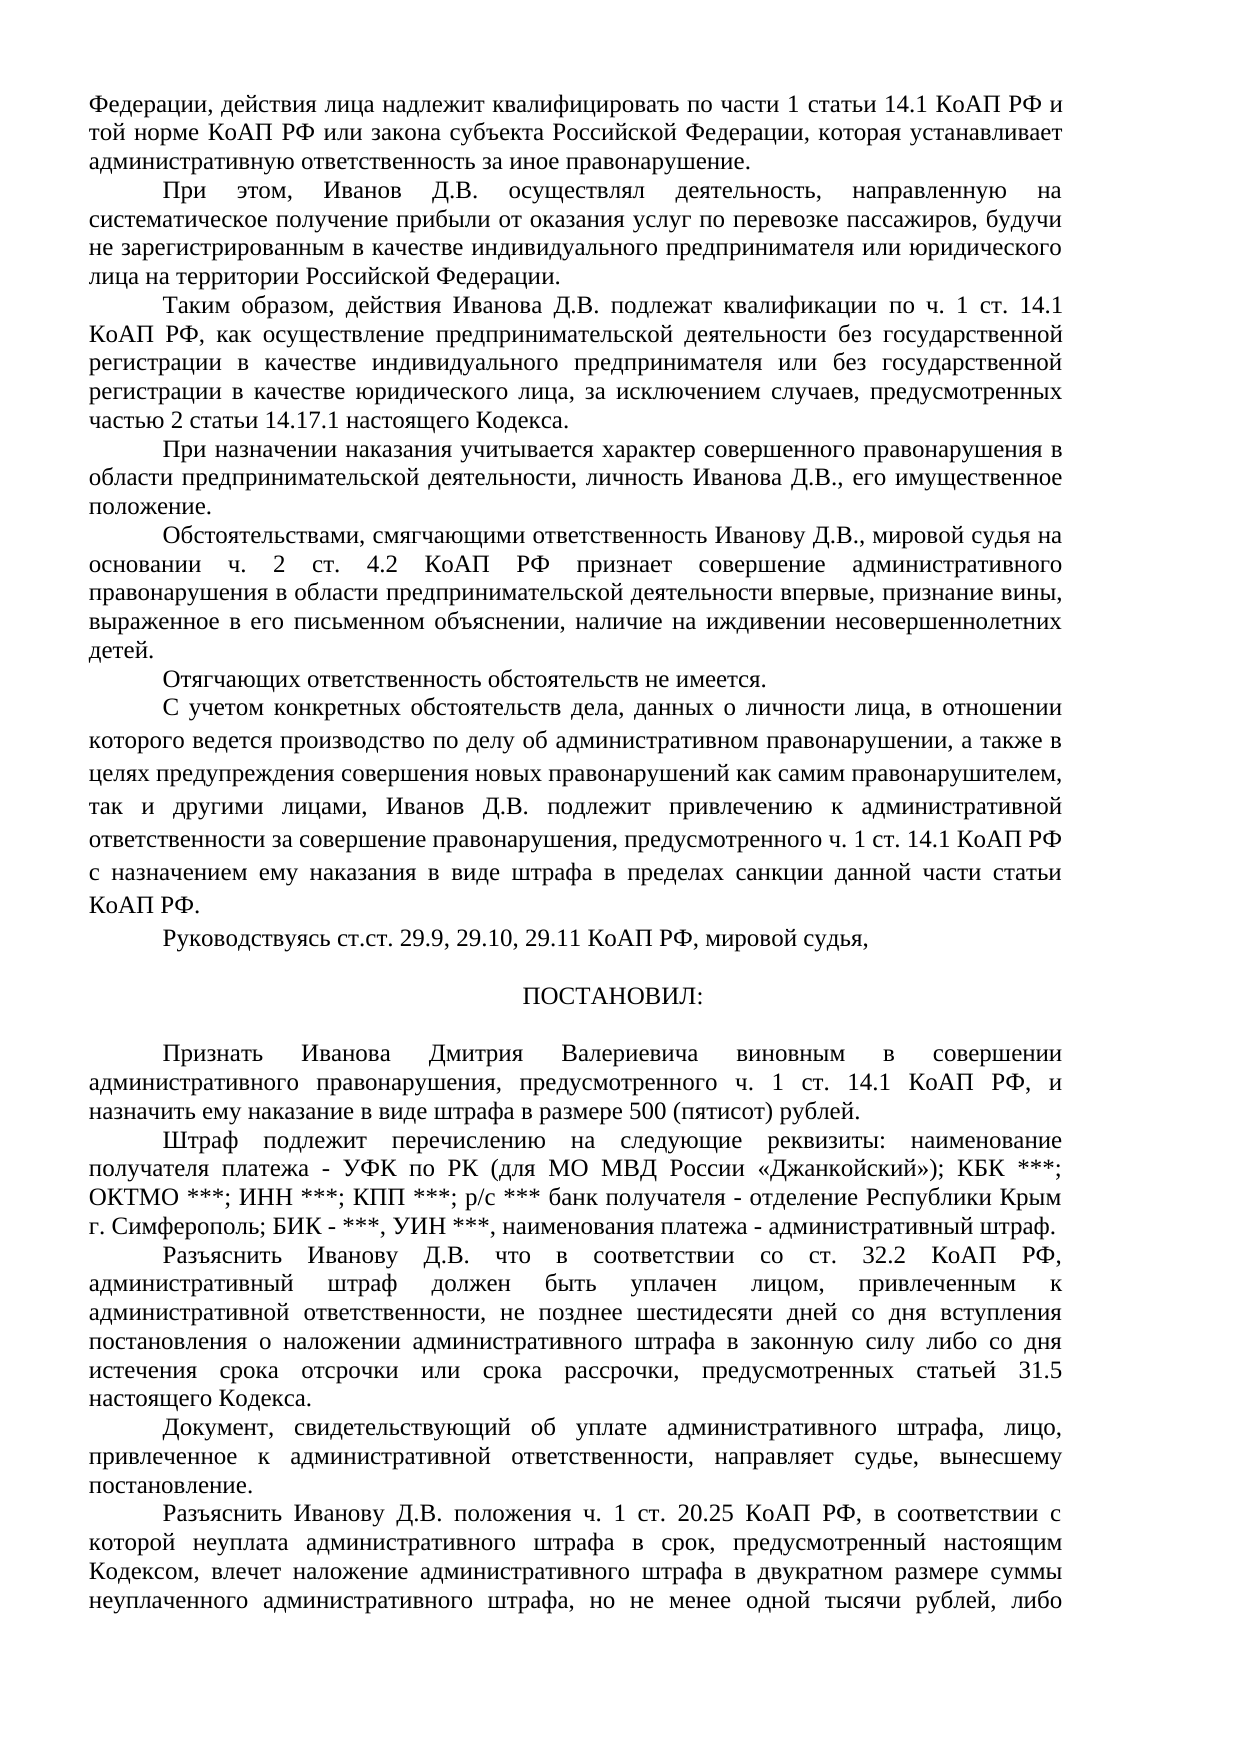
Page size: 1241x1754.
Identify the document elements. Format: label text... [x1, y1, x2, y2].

text С учетом конкретных обстоятельств дела, данных о личности лица, в отношении которого ведется производство по делу об административном правонарушении, а также в целях предупреждения совершения новых правонарушений как самим правонарушителем, так и другими лицами, Иванов Д.В. подлежит привлечению к административной ответственности за совершение правонарушения, предусмотренного ч. 1 ст. 14.1 КоАП РФ с назначением ему наказания в виде штрафа в пределах санкции данной части статьи КоАП РФ. [89, 692, 1063, 919]
text Таким образом, действия Иванова Д.В. подлежат квалификации по ч. 1 ст. 14.1 КоАП РФ, как осуществление предпринимательской деятельности без государственной регистрации в качестве индивидуального предпринимателя или без государственной регистрации в качестве юридического лица, за исключением случаев, предусмотренных частью 2 статьи 14.17.1 настоящего Кодекса. [89, 290, 1063, 434]
text Отягчающих ответственность обстоятельств не имеется. [89, 664, 1063, 692]
text Признать Иванова Дмитрия Валериевича виновным в совершении административного правонарушения, предусмотренного ч. 1 ст. 14.1 КоАП РФ, и назначить ему наказание в виде штрафа в размере 500 (пятисот) рублей. [89, 1038, 1063, 1125]
text Документ, свидетельствующий об уплате административного штрафа, лицо, привлеченное к административной ответственности, направляет судье, вынесшему постановление. [89, 1412, 1063, 1498]
text Штраф подлежит перечислению на следующие реквизиты: наименование получателя платежа - УФК по РК (для МО МВД России «Джанкойский»); КБК ***; ОКТМО ***; ИНН ***; КПП ***; р/с *** банк получателя - отделение Республики Крым г. Симферополь; БИК - ***, УИН ***, наименования платежа - административный штраф. [89, 1125, 1063, 1240]
text Обстоятельствами, смягчающими ответственность Иванову Д.В., мировой судья на основании ч. 2 ст. 4.2 КоАП РФ признает совершение административного правонарушения в области предпринимательской деятельности впервые, признание вины, выраженное в его письменном объяснении, наличие на иждивении несовершеннолетних детей. [89, 520, 1063, 664]
text При этом, Иванов Д.В. осуществлял деятельность, направленную на систематическое получение прибыли от оказания услуг по перевозке пассажиров, будучи не зарегистрированным в качестве индивидуального предпринимателя или юридического лица на территории Российской Федерации. [89, 175, 1063, 290]
text При назначении наказания учитывается характер совершенного правонарушения в области предпринимательской деятельности, личность Иванова Д.В., его имущественное положение. [89, 434, 1063, 520]
text Руководствуясь ст.ст. 29.9, 29.10, 29.11 КоАП РФ, мировой судья, [89, 923, 1063, 952]
text Разъяснить Иванову Д.В. что в соответствии со ст. 32.2 КоАП РФ, административный штраф должен быть уплачен лицом, привлеченным к административной ответственности, не позднее шестидесяти дней со дня вступления постановления о наложении административного штрафа в законную силу либо со дня истечения срока отсрочки или срока рассрочки, предусмотренных статьей 31.5 настоящего Кодекса. [89, 1240, 1063, 1412]
text ПОСТАНОВИЛ: [89, 981, 1063, 1010]
